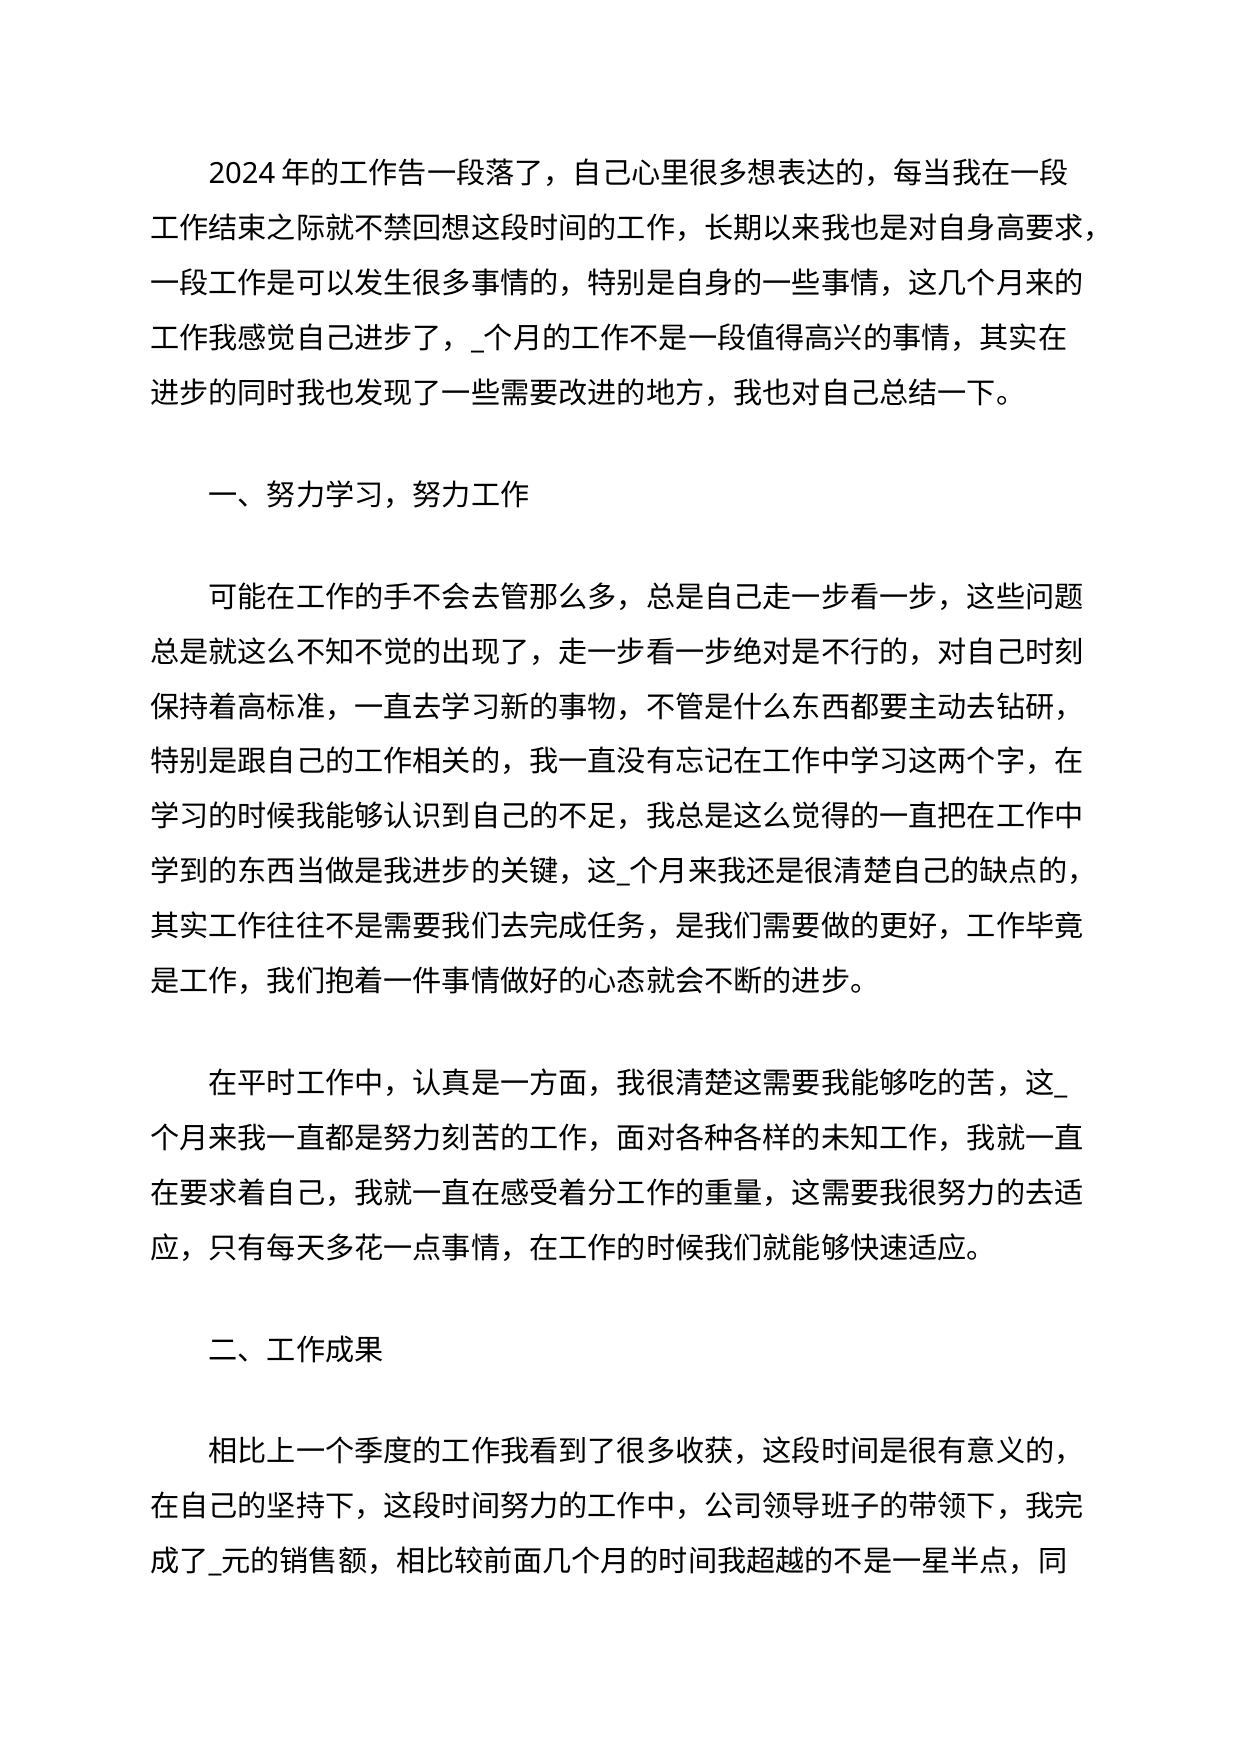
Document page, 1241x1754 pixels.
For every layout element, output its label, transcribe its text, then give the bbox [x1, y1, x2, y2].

text 可能在工作的手不会去管那么多，总是自己走一步看一步，这些问题总是就这么不知不觉的出现了，走一步看一步绝对是不行的，对自己时刻保持着高标准，一直去学习新的事物，不管是什么东西都要主动去钻研，特别是跟自己的工作相关的，我一直没有忘记在工作中学习这两个字，在学习的时候我能够认识到自己的不足，我总是这么觉得的一直把在工作中学到的东西当做是我进步的关键，这_个月来我还是很清楚自己的缺点的，其实工作往往不是需要我们去完成任务，是我们需要做的更好，工作毕竟是工作，我们抱着一件事情做好的心态就会不断的进步。 [150, 573, 1090, 1000]
text 在平时工作中，认真是一方面，我很清楚这需要我能够吃的苦，这_个月来我一直都是努力刻苦的工作，面对各种各样的未知工作，我就一直在要求着自己，我就一直在感受着分工作的重量，这需要我很努力的去适应，只有每天多花一点事情，在工作的时候我们就能够快速适应。 [150, 1059, 1090, 1267]
text 2024年的工作告一段落了，自己心里很多想表达的，每当我在一段工作结束之际就不禁回想这段时间的工作，长期以来我也是对自身高要求，一段工作是可以发生很多事情的，特别是自身的一些事情，这几个月来的工作我感觉自己进步了，_个月的工作不是一段值得高兴的事情，其实在进步的同时我也发现了一些需要改进的地方，我也对自己总结一下。 [150, 150, 1090, 412]
text 一、努力学习，努力工作 [150, 472, 1090, 514]
text 二、工作成果 [150, 1326, 1090, 1368]
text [150, 1428, 1090, 1580]
